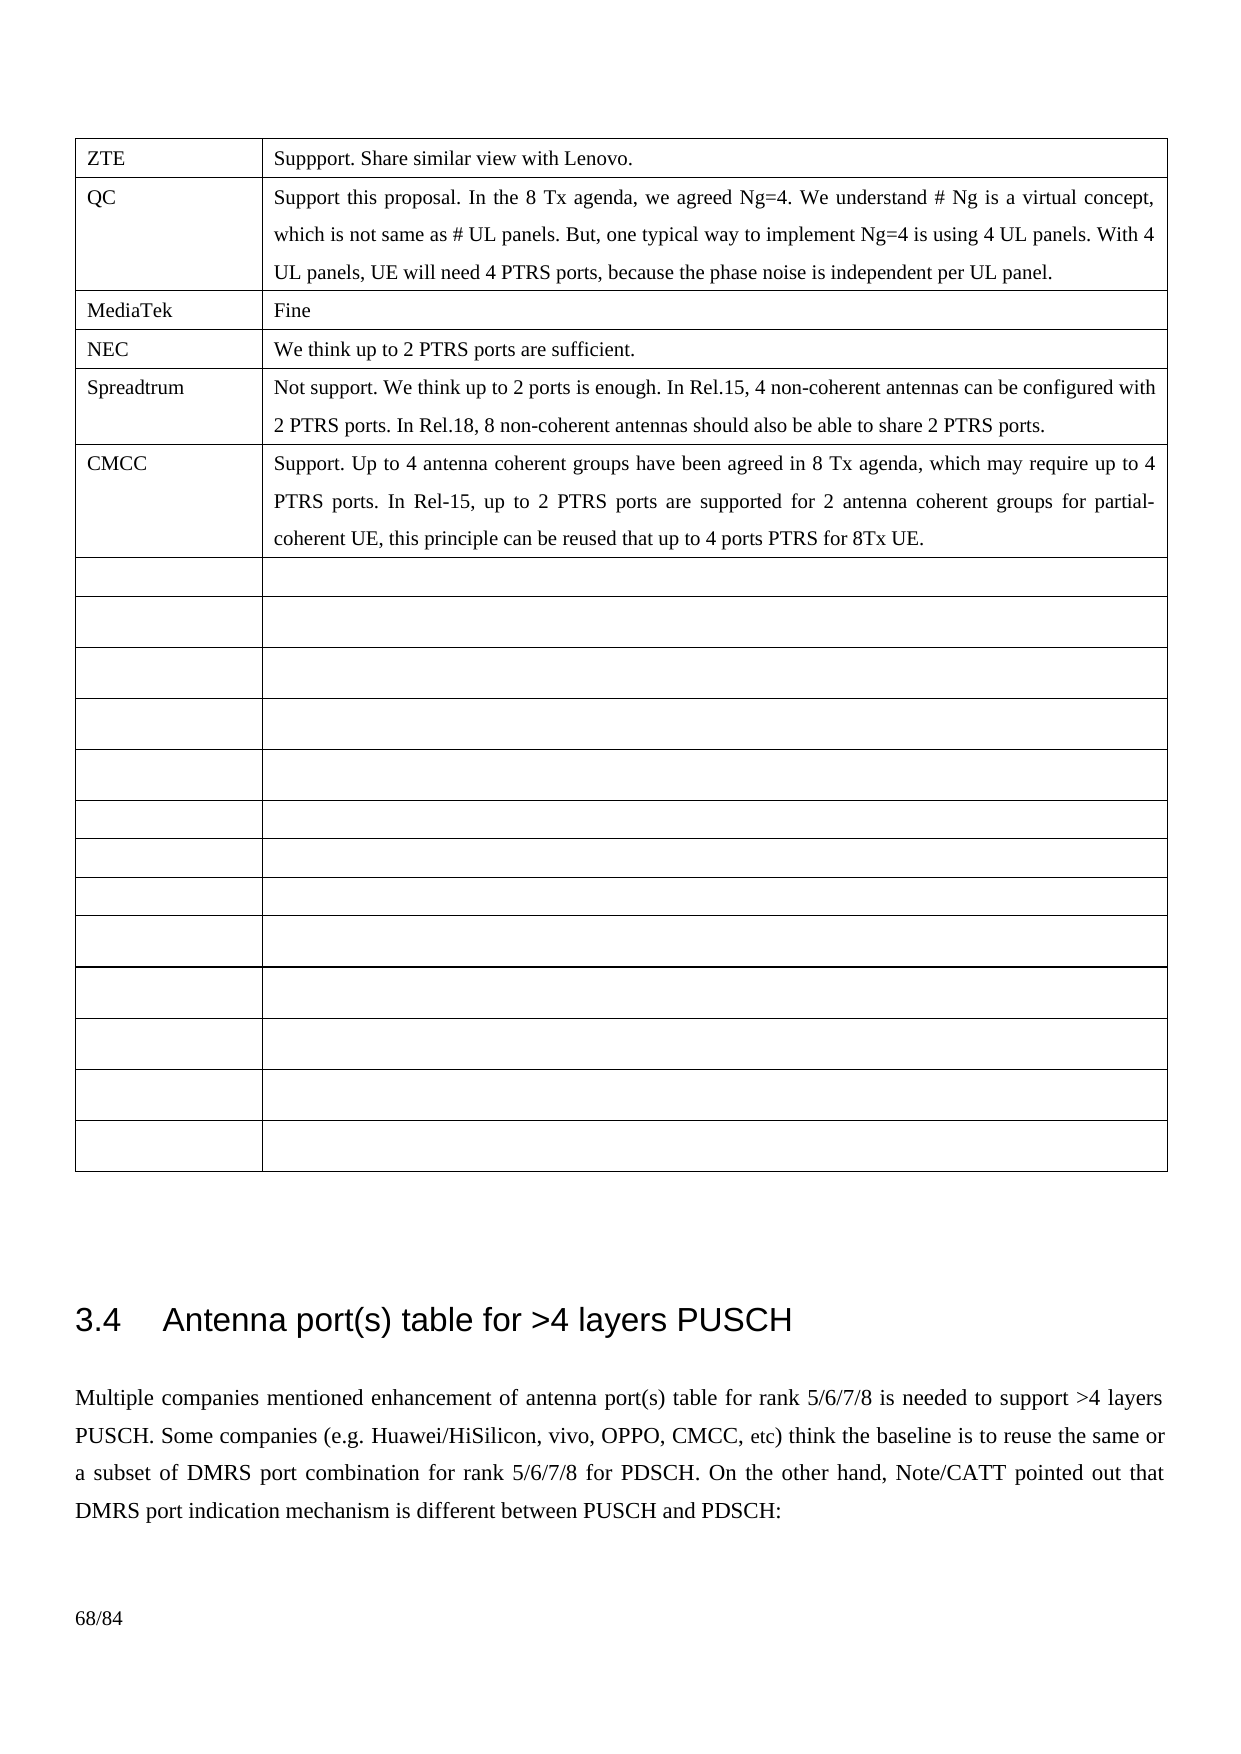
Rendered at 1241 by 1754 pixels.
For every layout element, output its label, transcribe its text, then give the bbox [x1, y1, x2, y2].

table_cell [76, 916, 262, 966]
table_cell NEC [76, 330, 262, 367]
table_cell [76, 699, 262, 749]
table_cell [263, 968, 1167, 1017]
table_cell [263, 648, 1167, 698]
table_cell [263, 916, 1167, 966]
table_cell Suppport. Share similar view with Lenovo. [263, 139, 1167, 177]
table_cell [76, 597, 262, 647]
table_cell MediaTek [76, 291, 262, 329]
table_cell Spreadtrum [76, 369, 262, 443]
table_cell [263, 1121, 1167, 1171]
table_cell [76, 1070, 262, 1119]
table_cell [263, 699, 1167, 749]
table_cell Support. Up to 4 antenna coherent groups have been agreed in 8 Tx agenda, which may require up to 4 PTRS ports. In Rel-15, up to 2 PTRS ports are supported for 2 antenna coherent groups for partial-coherent UE, this principle can be reused that up to 4 ports PTRS for 8Tx UE. [263, 445, 1167, 557]
table_cell [76, 1019, 262, 1068]
table_cell Not support. We think up to 2 ports is enough. In Rel.15, 4 non-coherent antennas can be configured with 2 PTRS ports. In Rel.18, 8 non-coherent antennas should also be able to share 2 PTRS ports. [263, 369, 1167, 443]
table_cell CMCC [76, 445, 262, 557]
table_cell [263, 1070, 1167, 1119]
table_cell [263, 839, 1167, 877]
table_cell [263, 878, 1167, 915]
table_cell We think up to 2 PTRS ports are sufficient. [263, 330, 1167, 367]
table_cell [76, 968, 262, 1017]
table_cell [76, 558, 262, 596]
text Multiple companies mentioned enhancement of antenna port(s) table for rank 5/6/7/8 is needed to support >4 layers PUSCH. Some companies (e.g. Huawei/HiSilicon, vivo, OPPO, CMCC, etc) think the baseline is to reuse the same or a subset of DMRS port combination for rank 5/6/7/8 for PDSCH. On the other hand, Note/CATT pointed out that DMRS port indication mechanism is different between PUSCH and PDSCH: [75, 1379, 1165, 1529]
table_cell [263, 750, 1167, 800]
table_cell [263, 801, 1167, 838]
table_cell [263, 597, 1167, 647]
subtitle Antenna port(s) table for >4 layers PUSCH [75, 1282, 1165, 1357]
table_cell ZTE [76, 139, 262, 177]
table_cell Support this proposal. In the 8 Tx agenda, we agreed Ng=4. We understand # Ng is a virtual concept, which is not same as # UL panels. But, one typical way to implement Ng=4 is using 4 UL panels. With 4 UL panels, UE will need 4 PTRS ports, because the phase noise is independent per UL panel. [263, 178, 1167, 290]
table_cell [76, 839, 262, 877]
table_cell [76, 878, 262, 915]
table_cell Fine [263, 291, 1167, 329]
table_cell [76, 750, 262, 800]
table_cell [263, 1019, 1167, 1068]
table_cell QC [76, 178, 262, 290]
table_cell [76, 801, 262, 838]
table_cell [263, 558, 1167, 596]
table_cell [76, 1121, 262, 1171]
table_cell [76, 648, 262, 698]
